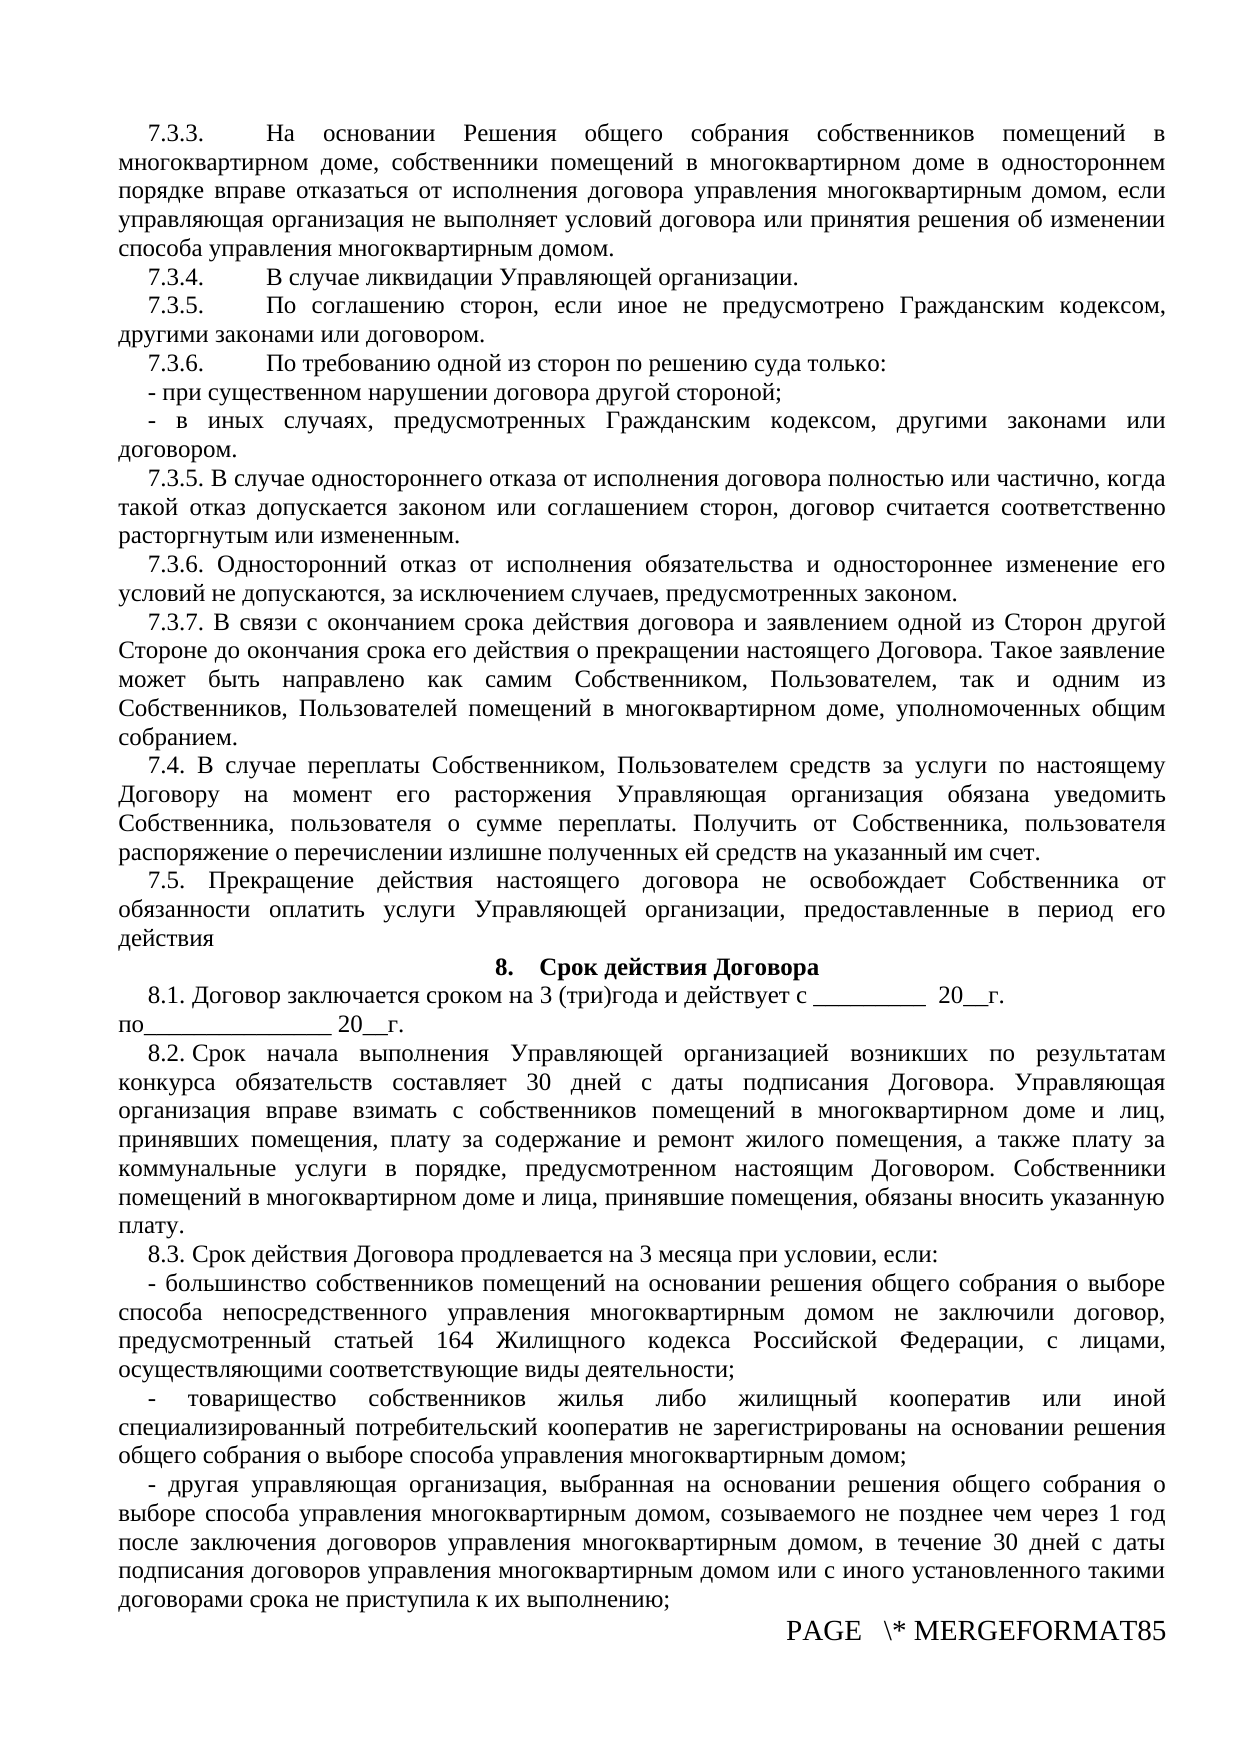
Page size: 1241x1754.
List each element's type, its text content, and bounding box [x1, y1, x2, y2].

text - большинство собственников помещений на основании решения общего собрания о выборе способа непосредственного управления многоквартирным домом не заключили договор, предусмотренный статьей 164 Жилищного кодекса Российской Федерации, с лицами, осуществляющими соответствующие виды деятельности; [118, 1268, 1167, 1383]
text - товарищество собственников жилья либо жилищный кооператив или иной специализированный потребительский кооператив не зарегистрированы на основании решения общего собрания о выборе способа управления многоквартирным домом; [118, 1383, 1167, 1469]
list Срок действия Договора продлевается на 3 месяца при условии, если: [118, 1239, 1167, 1268]
text 7.4. В случае переплаты Собственником, Пользователем средств за услуги по настоящему Договору на момент его расторжения Управляющая организация обязана уведомить Собственника, пользователя о сумме переплаты. Получить от Собственника, пользователя распоряжение о перечислении излишне полученных ей средств на указанный им счет. [118, 751, 1167, 866]
text - в иных случаях, предусмотренных Гражданским кодексом, другими законами или договором. [118, 406, 1167, 463]
text 7.5. Прекращение действия настоящего договора не освобождает Собственника от обязанности оплатить услуги Управляющей организации, предоставленные в период его действия [118, 866, 1167, 952]
text 7.3.6. Односторонний отказ от исполнения обязательства и одностороннее изменение его условий не допускаются, за исключением случаев, предусмотренных законом. [118, 549, 1167, 607]
list Срок действия Договора [118, 952, 1167, 981]
list Договор заключается сроком на 3 (три)года и действует с _________ 20__г. по_______________ 20__г. [118, 981, 1167, 1038]
text - при существенном нарушении договора другой стороной; [118, 377, 1167, 406]
text - другая управляющая организация, выбранная на основании решения общего собрания о выборе способа управления многоквартирным домом, созываемого не позднее чем через 1 год после заключения договоров управления многоквартирным домом, в течение 30 дней с даты подписания договоров управления многоквартирным домом или с иного установленного такими договорами срока не приступила к их выполнению; [118, 1469, 1167, 1613]
list В случае ликвидации Управляющей организации. [118, 262, 1167, 291]
list Срок начала выполнения Управляющей организацией возникших по результатам конкурса обязательств составляет 30 дней с даты подписания Договора. Управляющая организация вправе взимать с собственников помещений в многоквартирном доме и лиц, принявших помещения, плату за содержание и ремонт жилого помещения, а также плату за коммунальные услуги в порядке, предусмотренном настоящим Договором. Собственники помещений в многоквартирном доме и лица, принявшие помещения, обязаны вносить указанную плату. [118, 1038, 1167, 1239]
list По соглашению сторон, если иное не предусмотрено Гражданским кодексом, другими законами или договором. [118, 291, 1167, 348]
list По требованию одной из сторон по решению суда только: [118, 348, 1167, 377]
list На основании Решения общего собрания собственников помещений в многоквартирном доме, собственники помещений в многоквартирном доме в одностороннем порядке вправе отказаться от исполнения договора управления многоквартирным домом, если управляющая организация не выполняет условий договора или принятия решения об изменении способа управления многоквартирным домом. [118, 118, 1167, 262]
text 7.3.5. В случае одностороннего отказа от исполнения договора полностью или частично, когда такой отказ допускается законом или соглашением сторон, договор считается соответственно расторгнутым или измененным. [118, 463, 1167, 549]
text 7.3.7. В связи с окончанием срока действия договора и заявлением одной из Сторон другой Стороне до окончания срока его действия о прекращении настоящего Договора. Такое заявление может быть направлено как самим Собственником, Пользователем, так и одним из Собственников, Пользователей помещений в многоквартирном доме, уполномоченных общим собранием. [118, 607, 1167, 751]
